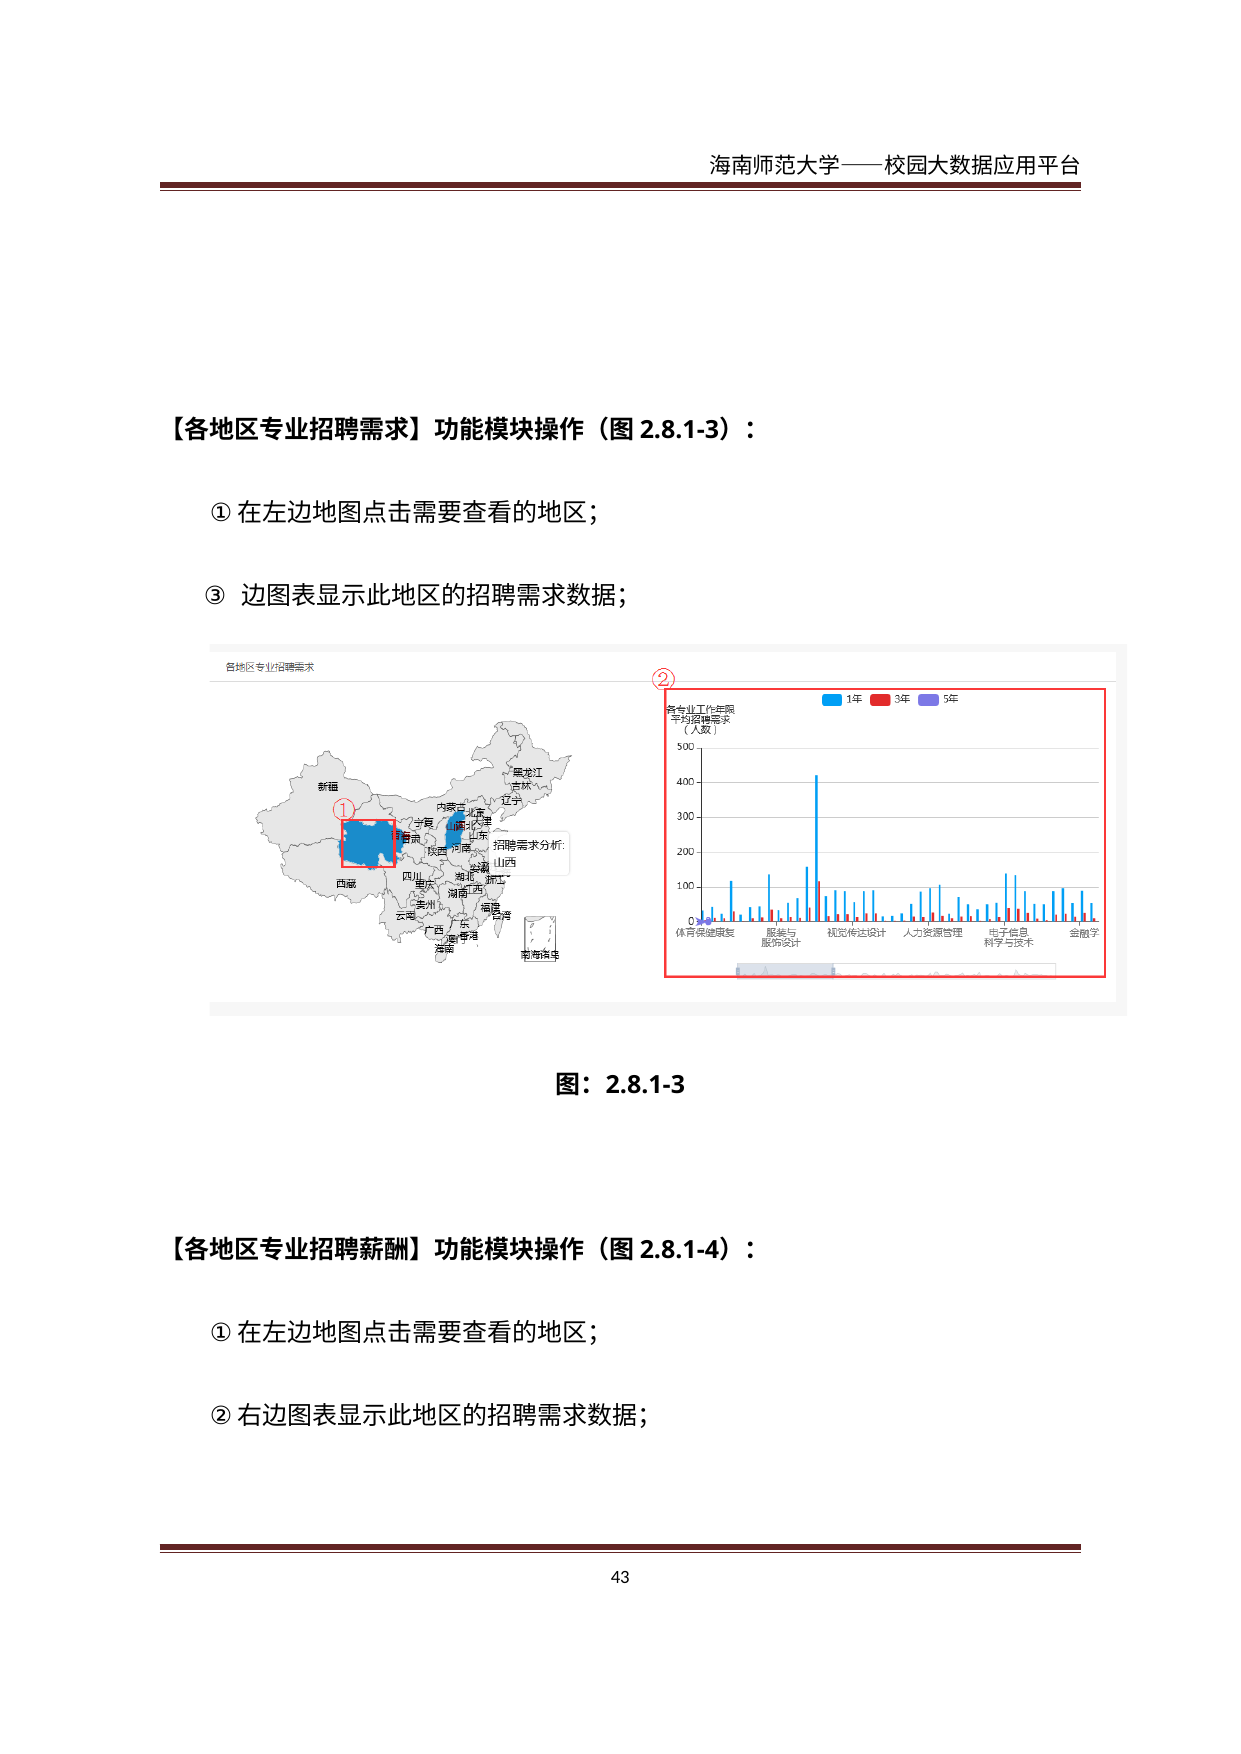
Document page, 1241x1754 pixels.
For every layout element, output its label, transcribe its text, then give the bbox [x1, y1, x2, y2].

text 【各地区专业招聘薪酬】功能模块操作（图2.8.1-4）： [159, 1215, 1081, 1280]
text ①在左边地图点击需要查看的地区； [209, 478, 1081, 543]
picture [209, 644, 1128, 1016]
text ②右边图表显示此地区的招聘需求数据； [209, 1381, 1081, 1446]
text ①在左边地图点击需要查看的地区； [209, 1298, 1081, 1363]
text 【各地区专业招聘需求】功能模块操作（图2.8.1-3）： [159, 395, 1081, 460]
text 图：2.8.1-3 [159, 1050, 1081, 1115]
list 边图表显示此地区的招聘需求数据； [204, 561, 1081, 626]
